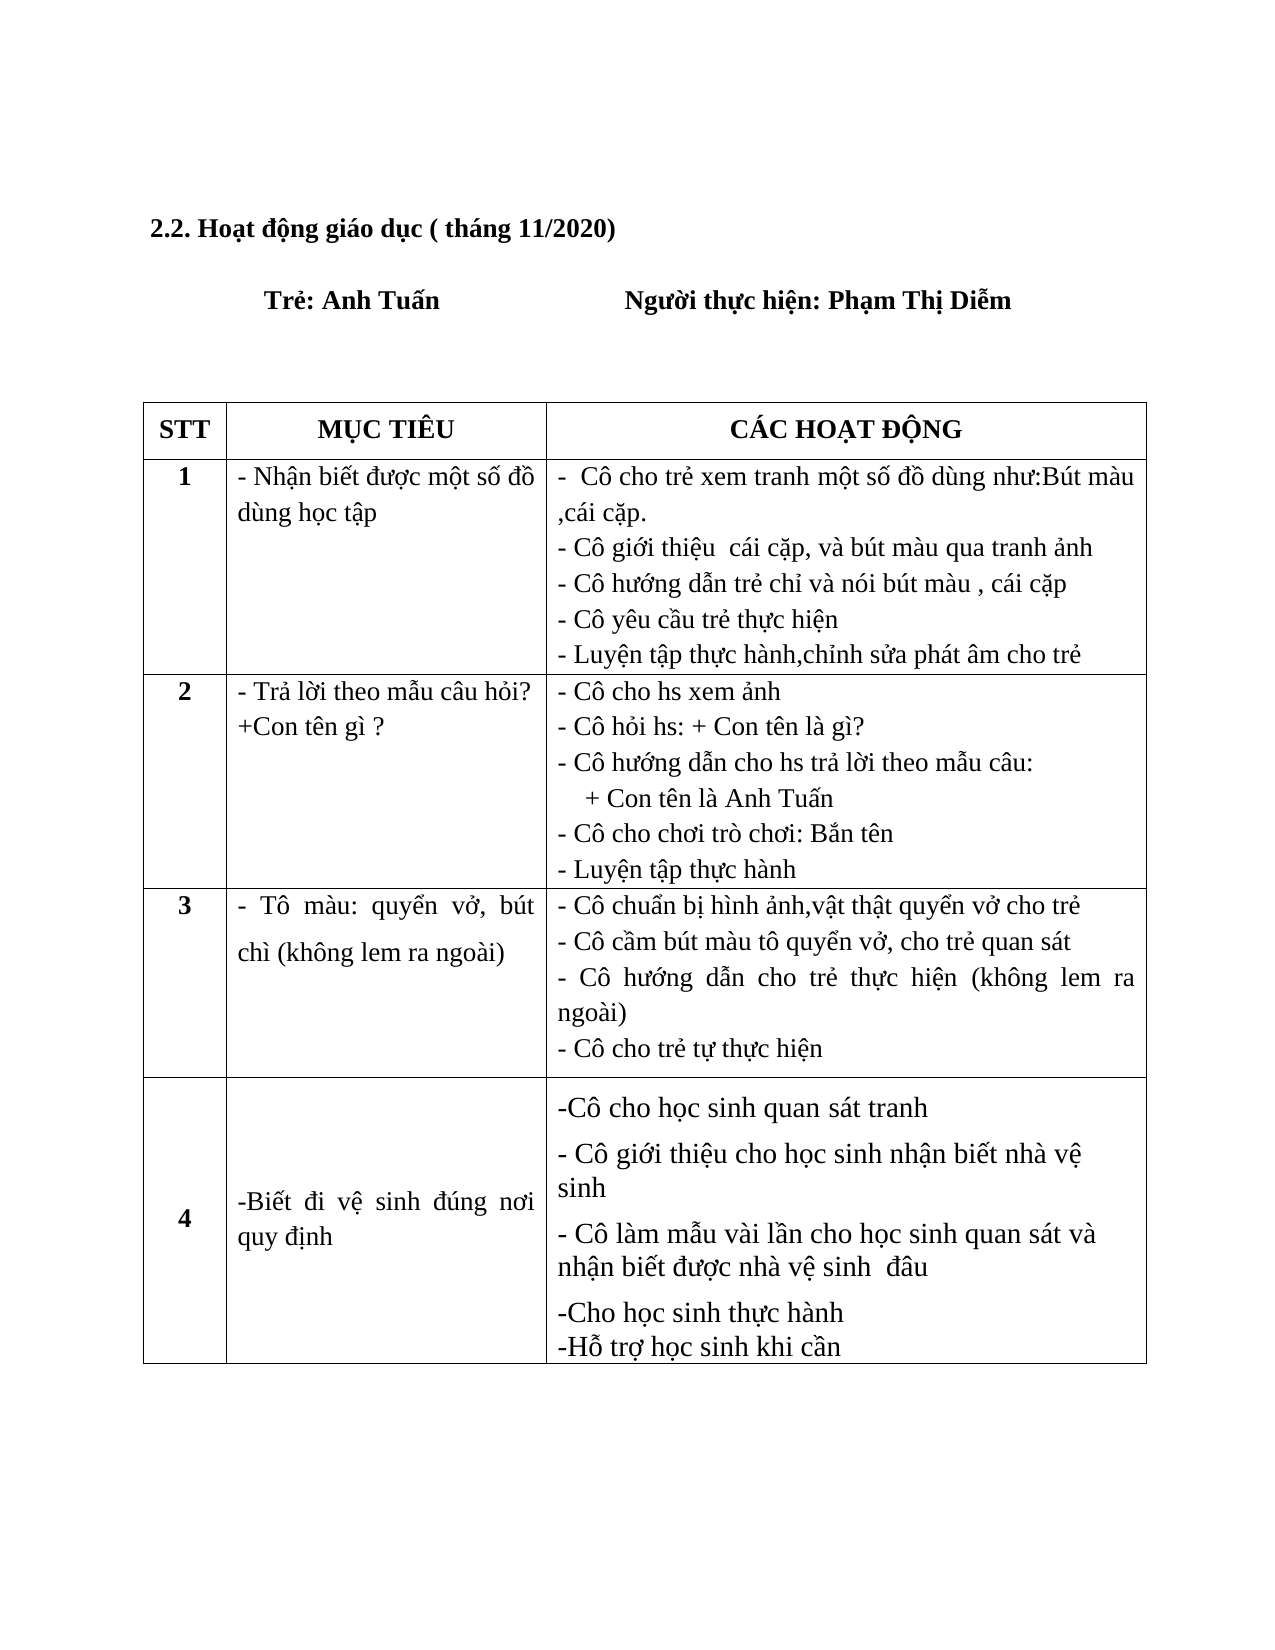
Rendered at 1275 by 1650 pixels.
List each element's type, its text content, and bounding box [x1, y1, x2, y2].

text 2.2. Hoạt động giáo dục ( tháng 11/2020) [150, 212, 1125, 243]
table_cell - Cô cho hs xem ảnh - Cô hỏi hs: + Con tên là gì? - Cô hướng dẫn cho hs trả lời theo mẫu câu: + Con tên là Anh Tuấn - Cô cho chơi trò chơi: Bắn tên - Luyện tập thực hành [547, 675, 1146, 888]
table_cell 2 [144, 675, 226, 888]
table_cell - Tô màu: quyển vở, bút chì (không lem ra ngoài) [227, 889, 546, 1077]
table_header MỤC TIÊU [227, 403, 546, 459]
table_cell - Nhận biết được một số đồ dùng học tập [227, 460, 546, 674]
table_cell - Cô cho trẻ xem tranh một số đồ dùng như:Bút màu ,cái cặp. - Cô giới thiệu cái cặp, và bút màu qua tranh ảnh - Cô hướng dẫn trẻ chỉ và nói bút màu , cái cặp - Cô yêu cầu trẻ thực hiện - Luyện tập thực hành,chỉnh sửa phát âm cho trẻ [547, 460, 1146, 674]
table_cell 4 [144, 1078, 226, 1362]
table_cell -Cô cho học sinh quan sát tranh - Cô giới thiệu cho học sinh nhận biết nhà vệ sinh - Cô làm mẫu vài lần cho học sinh quan sát và nhận biết được nhà vệ sinh đâu -Cho học sinh thực hành -Hỗ trợ học sinh khi cần [547, 1078, 1146, 1362]
table_cell 1 [144, 460, 226, 674]
table_cell - Trả lời theo mẫu câu hỏi? +Con tên gì ? [227, 675, 546, 888]
table_header STT [144, 403, 226, 459]
table_cell -Biết đi vệ sinh đúng nơi quy định [227, 1078, 546, 1362]
table_cell - Cô chuẩn bị hình ảnh,vật thật quyển vở cho trẻ - Cô cầm bút màu tô quyển vở, cho trẻ quan sát - Cô hướng dẫn cho trẻ thực hiện (không lem ra ngoài) - Cô cho trẻ tự thực hiện [547, 889, 1146, 1077]
table_cell 3 [144, 889, 226, 1077]
text Trẻ: Anh Tuấn Người thực hiện: Phạm Thị Diễm [150, 284, 1125, 315]
table_header CÁC HOẠT ĐỘNG [547, 403, 1146, 459]
